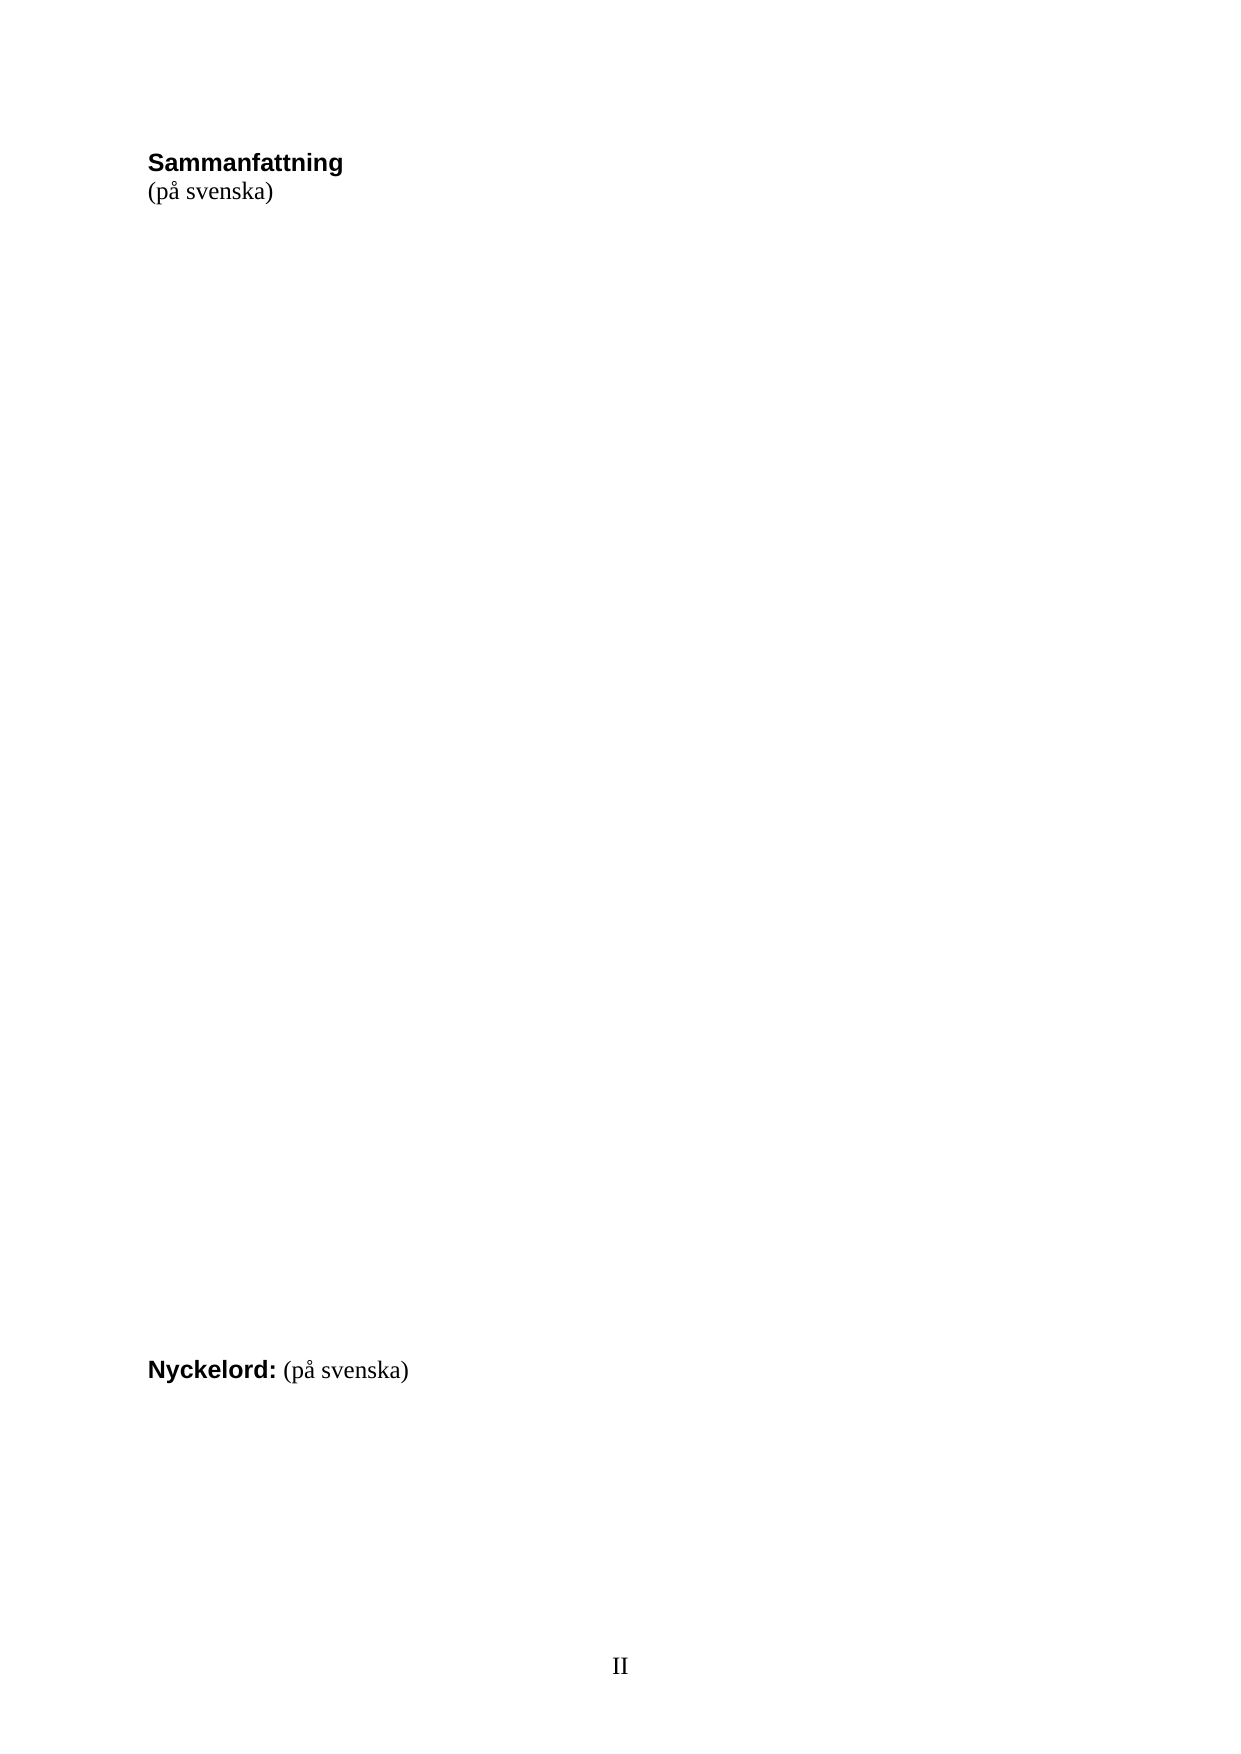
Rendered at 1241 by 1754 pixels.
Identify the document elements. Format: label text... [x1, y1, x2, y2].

text Nyckelord: (på svenska) [148, 1355, 1093, 1384]
text (på svenska) [148, 176, 1093, 205]
text Sammanfattning [148, 148, 1093, 176]
